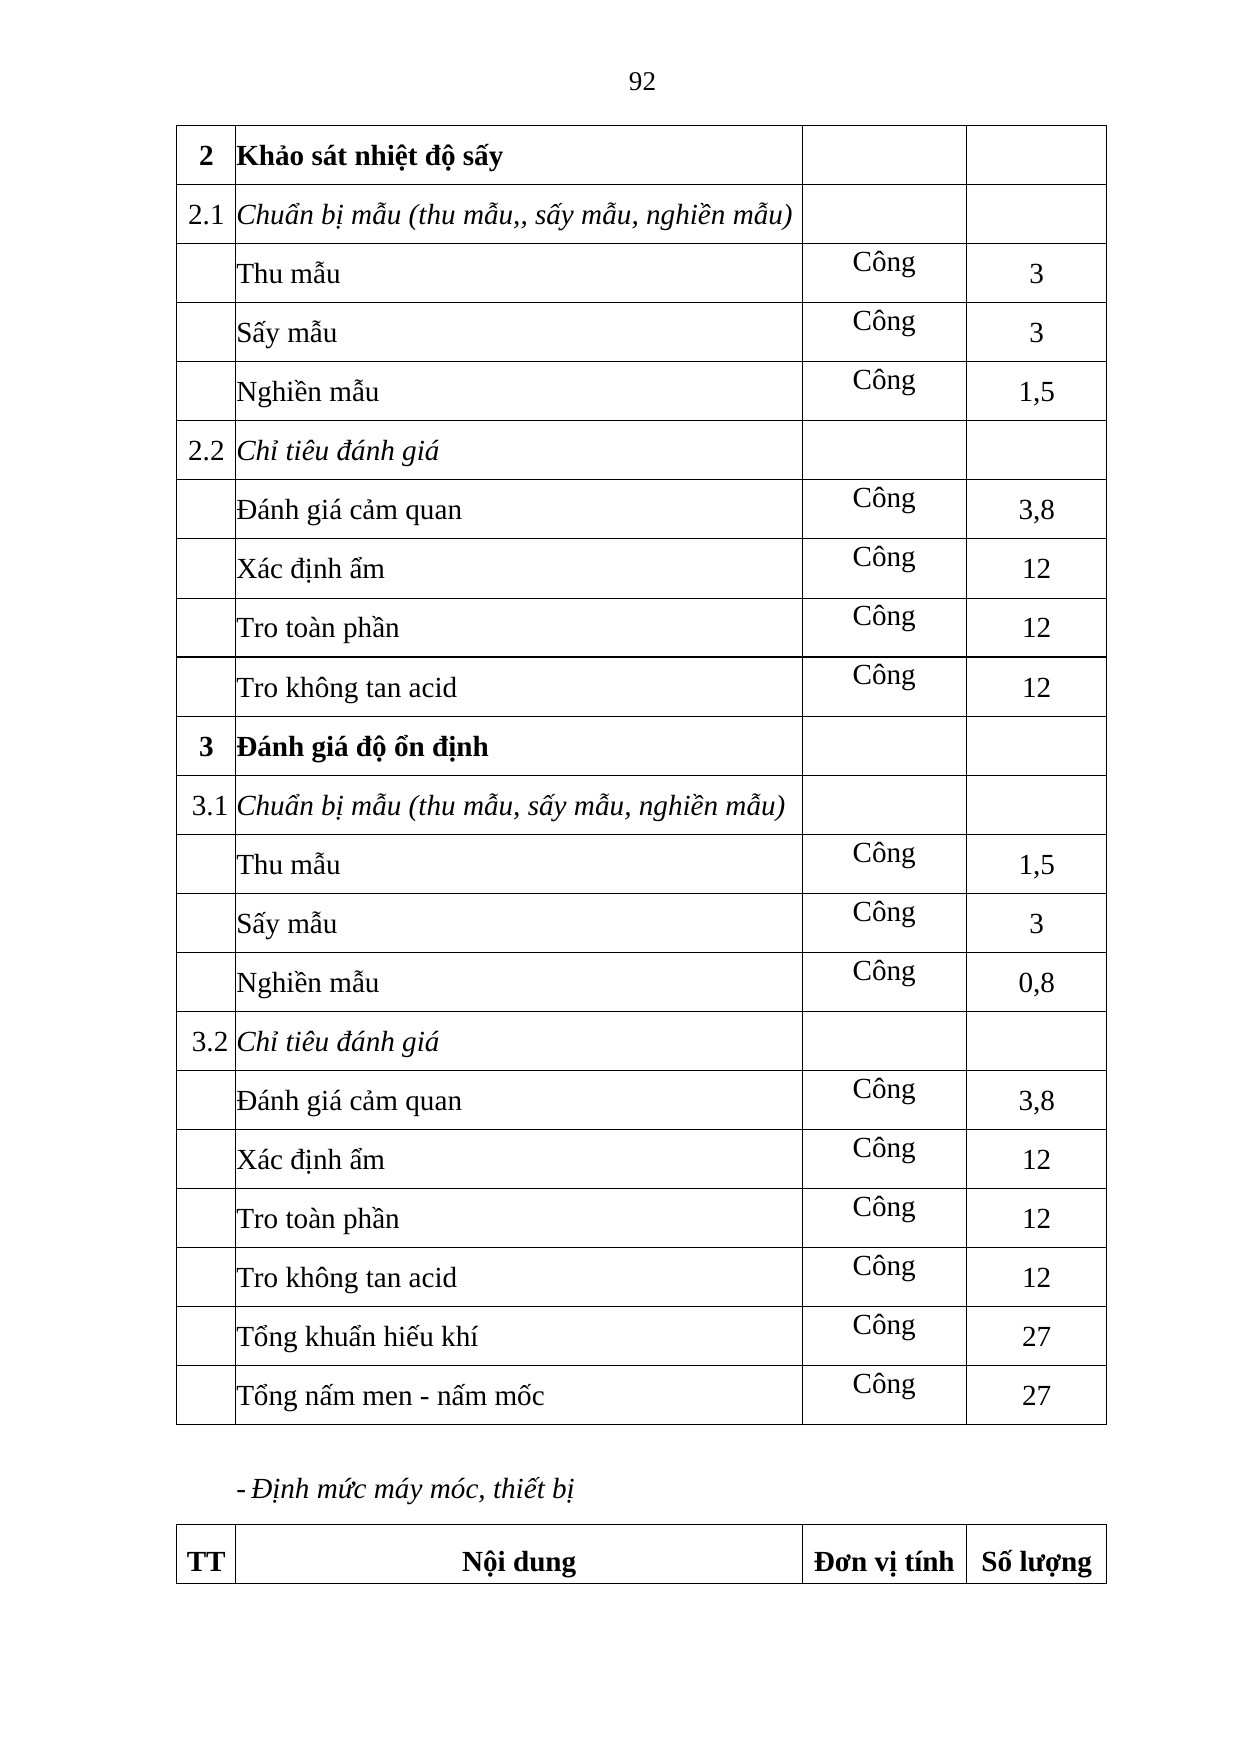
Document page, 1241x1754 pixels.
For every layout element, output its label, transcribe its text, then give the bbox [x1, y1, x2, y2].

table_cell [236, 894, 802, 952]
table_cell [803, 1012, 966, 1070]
list Định mức máy móc, thiết bị [177, 1471, 1107, 1505]
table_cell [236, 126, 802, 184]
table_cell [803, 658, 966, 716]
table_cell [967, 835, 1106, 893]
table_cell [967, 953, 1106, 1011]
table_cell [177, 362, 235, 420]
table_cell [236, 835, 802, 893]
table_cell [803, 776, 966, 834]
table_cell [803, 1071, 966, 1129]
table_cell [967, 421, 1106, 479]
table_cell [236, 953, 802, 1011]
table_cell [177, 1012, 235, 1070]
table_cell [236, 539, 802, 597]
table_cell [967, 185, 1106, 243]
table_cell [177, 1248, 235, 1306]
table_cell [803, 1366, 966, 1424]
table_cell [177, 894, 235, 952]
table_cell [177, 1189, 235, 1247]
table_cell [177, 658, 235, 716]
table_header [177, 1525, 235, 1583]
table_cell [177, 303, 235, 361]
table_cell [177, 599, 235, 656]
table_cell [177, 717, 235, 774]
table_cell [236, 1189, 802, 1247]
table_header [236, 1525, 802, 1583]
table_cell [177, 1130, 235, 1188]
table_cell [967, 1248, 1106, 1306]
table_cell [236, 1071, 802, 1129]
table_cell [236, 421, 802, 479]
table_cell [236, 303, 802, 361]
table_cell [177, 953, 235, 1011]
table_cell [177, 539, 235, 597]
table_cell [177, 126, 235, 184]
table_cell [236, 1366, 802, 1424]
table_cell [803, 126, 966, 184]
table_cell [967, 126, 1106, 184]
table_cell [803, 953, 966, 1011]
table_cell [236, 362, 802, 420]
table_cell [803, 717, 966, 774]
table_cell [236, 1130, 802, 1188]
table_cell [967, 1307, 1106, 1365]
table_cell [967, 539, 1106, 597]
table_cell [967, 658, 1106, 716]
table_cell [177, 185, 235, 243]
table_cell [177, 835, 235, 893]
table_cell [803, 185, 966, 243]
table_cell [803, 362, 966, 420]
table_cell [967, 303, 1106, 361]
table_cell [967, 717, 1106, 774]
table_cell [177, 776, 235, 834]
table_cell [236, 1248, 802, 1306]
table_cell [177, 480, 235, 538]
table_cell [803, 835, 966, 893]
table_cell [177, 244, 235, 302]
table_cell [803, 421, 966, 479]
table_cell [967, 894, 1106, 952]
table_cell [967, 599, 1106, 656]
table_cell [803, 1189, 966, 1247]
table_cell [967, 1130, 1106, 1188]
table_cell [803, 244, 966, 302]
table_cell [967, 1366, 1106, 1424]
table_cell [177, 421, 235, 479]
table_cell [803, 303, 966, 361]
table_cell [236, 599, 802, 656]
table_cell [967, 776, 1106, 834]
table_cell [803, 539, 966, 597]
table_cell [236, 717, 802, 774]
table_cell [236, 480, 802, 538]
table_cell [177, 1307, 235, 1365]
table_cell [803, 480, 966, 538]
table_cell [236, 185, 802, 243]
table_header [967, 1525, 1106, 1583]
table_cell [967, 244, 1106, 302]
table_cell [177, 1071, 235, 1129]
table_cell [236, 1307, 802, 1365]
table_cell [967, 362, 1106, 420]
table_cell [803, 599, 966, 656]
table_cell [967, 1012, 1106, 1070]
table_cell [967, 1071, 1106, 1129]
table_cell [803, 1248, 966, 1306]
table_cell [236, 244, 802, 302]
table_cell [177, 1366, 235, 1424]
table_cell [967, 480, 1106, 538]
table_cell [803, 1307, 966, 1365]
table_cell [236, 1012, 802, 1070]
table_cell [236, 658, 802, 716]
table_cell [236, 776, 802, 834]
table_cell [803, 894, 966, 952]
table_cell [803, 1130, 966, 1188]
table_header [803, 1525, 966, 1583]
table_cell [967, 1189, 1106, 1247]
